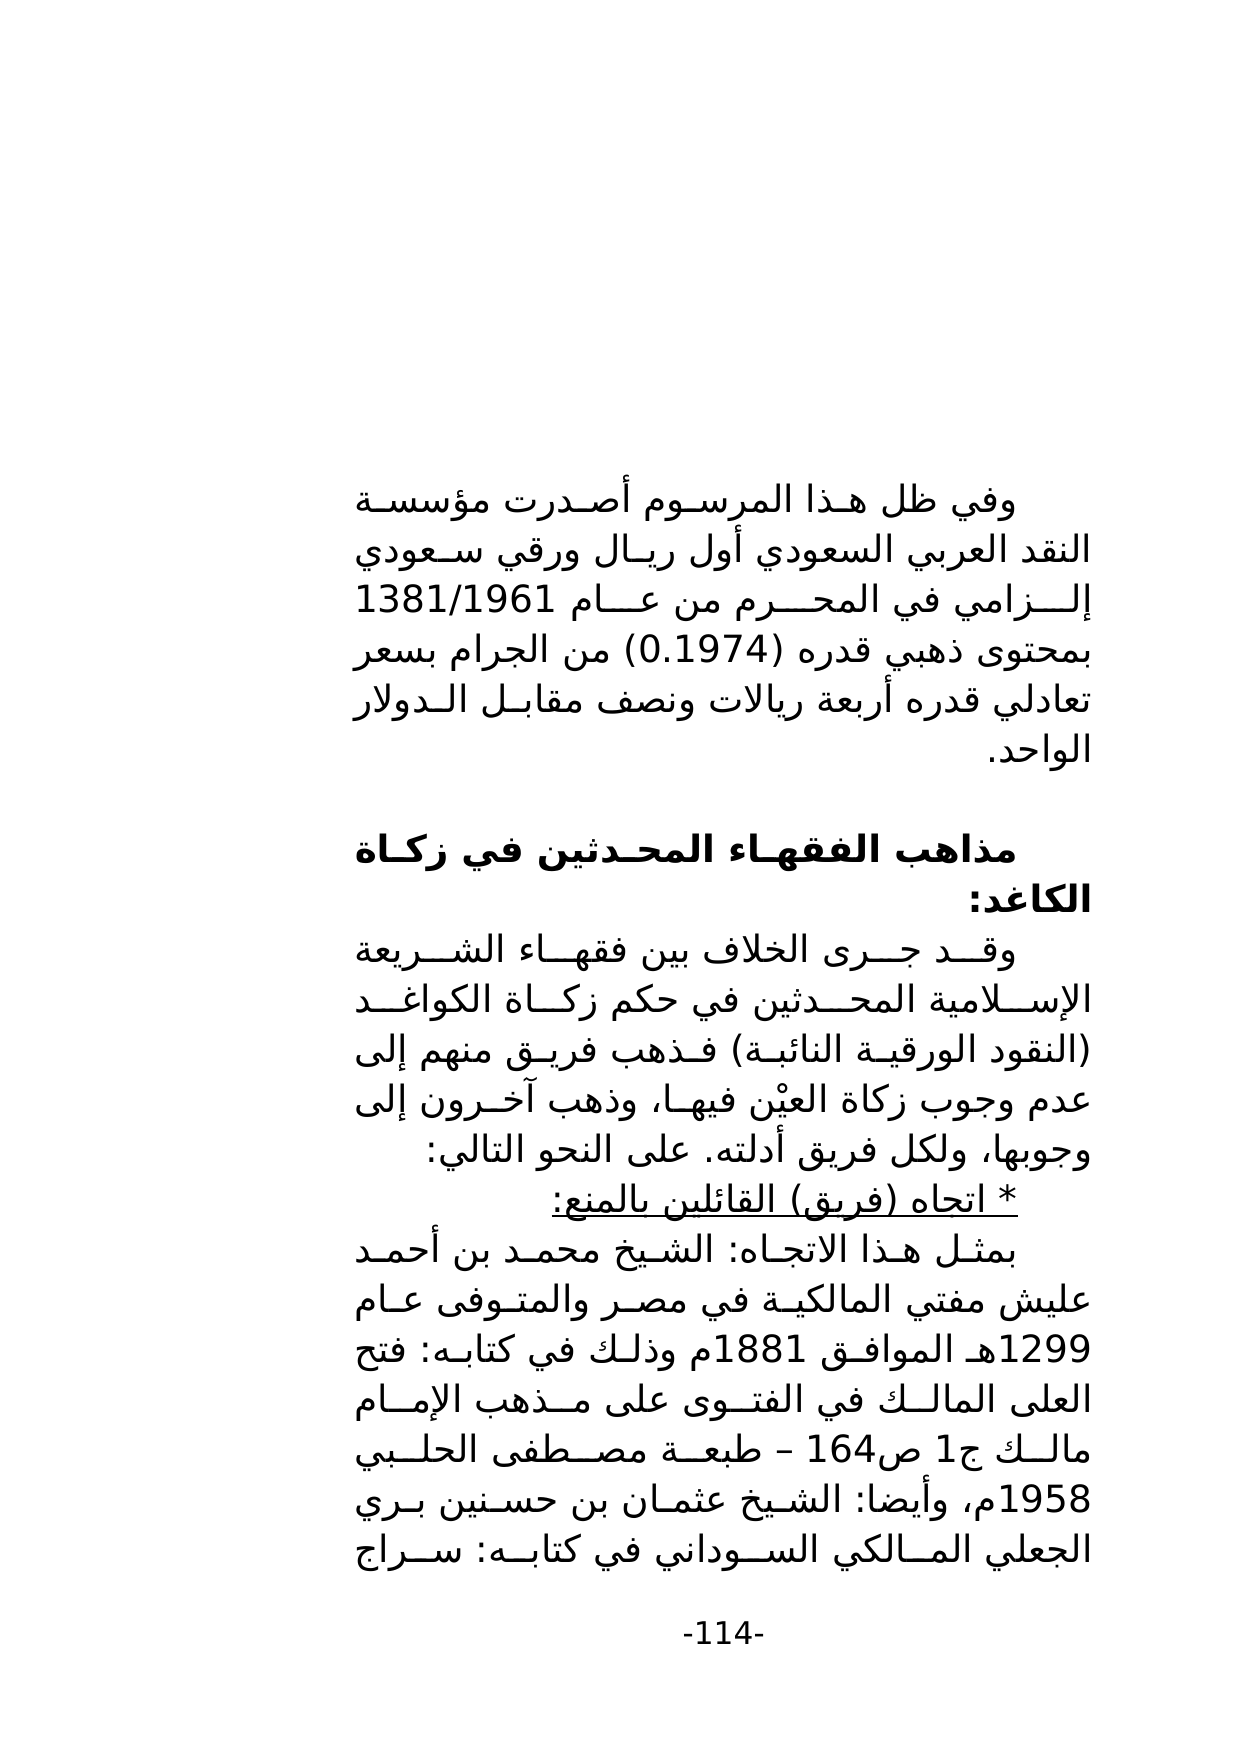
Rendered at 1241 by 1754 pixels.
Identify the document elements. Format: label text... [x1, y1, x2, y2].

text مذاهب الفقهاء المحدثين في زكاة الكاغد: [354, 822, 1092, 922]
text وفي ظل هذا المرسوم أصدرت مؤسسة النقد العربي السعودي أول ريال ورقي سعودي إلزامي في المحرم من عام 1381/1961 بمحتوى ذهبي قدره (0.1974) من الجرام بسعر تعادلي قدره أربعة ريالات ونصف مقابل الدولار الواحد. [354, 472, 1092, 772]
text * اتجاه (فريق) القائلين بالمنع: [354, 1172, 1092, 1222]
text وقد جرى الخلاف بين فقهاء الشريعة الإسلامية المحدثين في حكم زكاة الكواغد (النقود الورقية النائبة) فذهب فريق منهم إلى عدم وجوب زكاة العيْن فيها، وذهب آخرون إلى وجوبها، ولكل فريق أدلته. على النحو التالي: [354, 922, 1092, 1172]
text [354, 1222, 1092, 1572]
